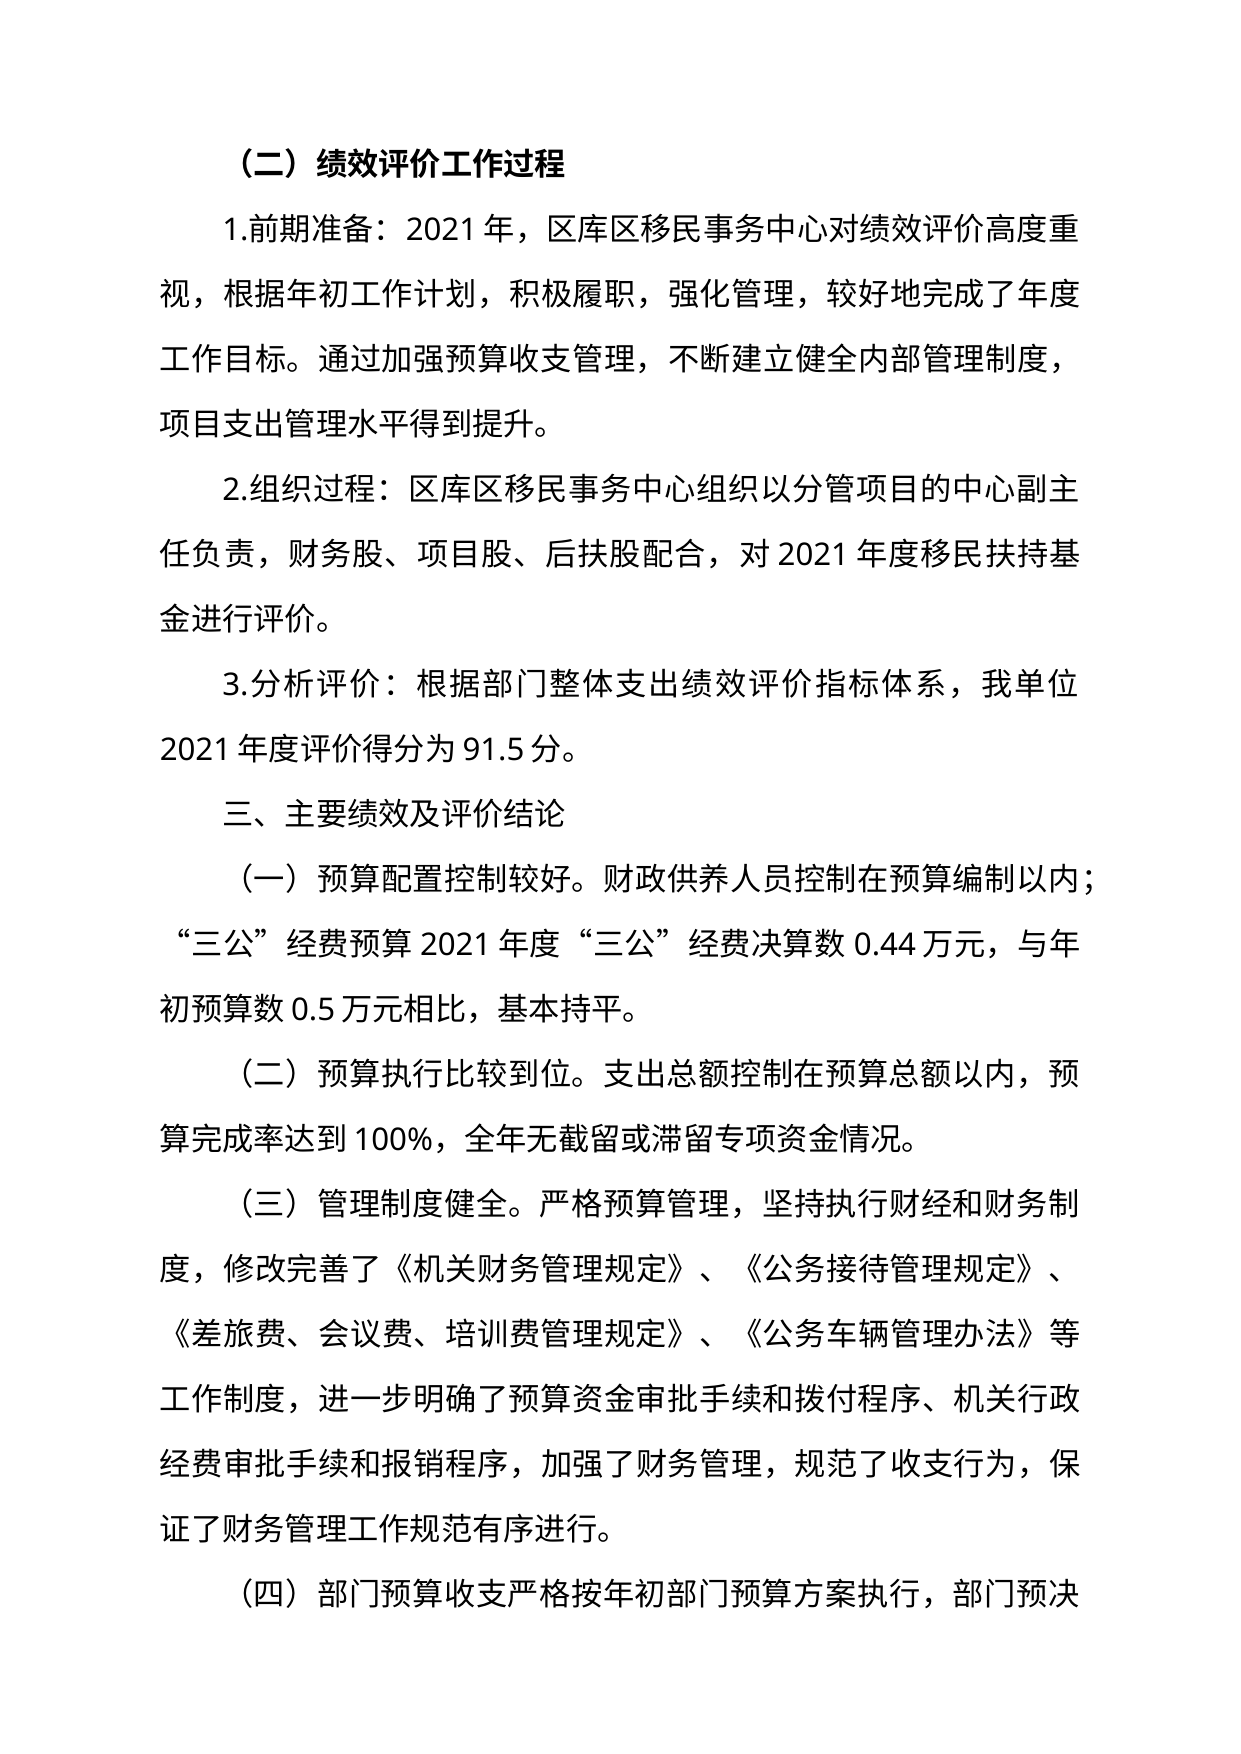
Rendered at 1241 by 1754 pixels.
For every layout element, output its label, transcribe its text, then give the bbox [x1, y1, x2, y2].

text 3.分析评价：根据部门整体支出绩效评价指标体系，我单位2021年度评价得分为91.5分。 [159, 649, 1081, 779]
text （一）预算配置控制较好。财政供养人员控制在预算编制以内；“三公”经费预算2021年度“三公”经费决算数0.44万元，与年初预算数0.5万元相比，基本持平。 [159, 844, 1081, 1039]
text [159, 1559, 1081, 1624]
text 1.前期准备：2021年，区库区移民事务中心对绩效评价高度重视，根据年初工作计划，积极履职，强化管理，较好地完成了年度工作目标。通过加强预算收支管理，不断建立健全内部管理制度，项目支出管理水平得到提升。 [159, 194, 1081, 454]
text （三）管理制度健全。严格预算管理，坚持执行财经和财务制度，修改完善了《机关财务管理规定》、《公务接待管理规定》、《差旅费、会议费、培训费管理规定》、《公务车辆管理办法》等工作制度，进一步明确了预算资金审批手续和拨付程序、机关行政经费审批手续和报销程序，加强了财务管理，规范了收支行为，保证了财务管理工作规范有序进行。 [159, 1169, 1081, 1559]
text 三、主要绩效及评价结论 [159, 779, 1081, 844]
text （二）绩效评价工作过程 [159, 129, 1081, 194]
text （二）预算执行比较到位。支出总额控制在预算总额以内，预算完成率达到100%，全年无截留或滞留专项资金情况。 [159, 1039, 1081, 1169]
text 2.组织过程：区库区移民事务中心组织以分管项目的中心副主任负责，财务股、项目股、后扶股配合，对2021年度移民扶持基金进行评价。 [159, 454, 1081, 649]
